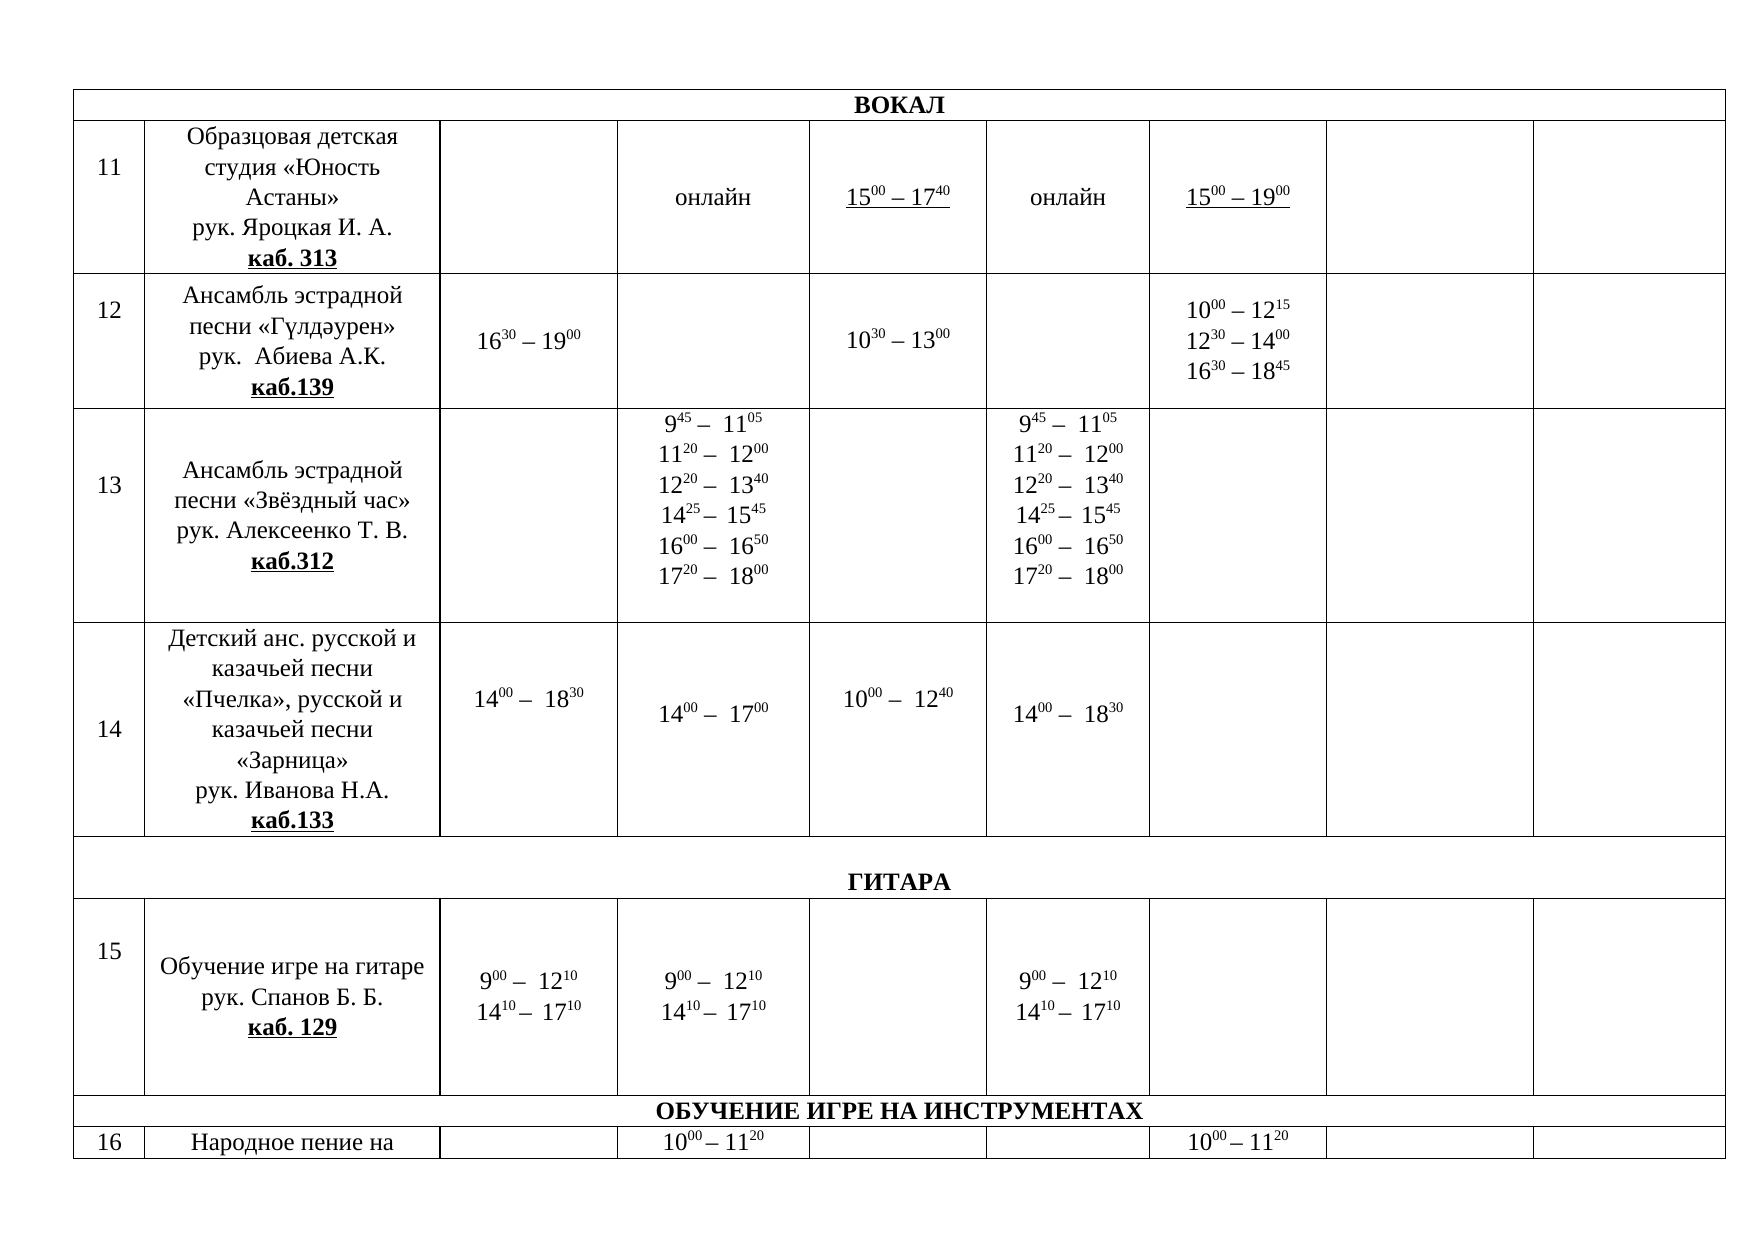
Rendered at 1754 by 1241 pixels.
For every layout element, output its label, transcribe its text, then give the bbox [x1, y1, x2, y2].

table_cell 13 [74, 409, 144, 622]
table_cell 16 [74, 1127, 144, 1158]
table_cell 900 – 1210 1410 – 1710 [441, 899, 617, 1095]
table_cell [145, 1127, 439, 1158]
table_cell 1400 – 1830 [987, 623, 1149, 836]
table_cell [1327, 1127, 1533, 1158]
table_cell Ансамбль эстрадной песни «Звёздный час» рук. Алексеенко Т. В. каб.312 [145, 409, 439, 622]
table_cell [1150, 899, 1326, 1095]
table_cell [810, 1127, 986, 1158]
table_cell 14 [74, 623, 144, 836]
table_cell [1534, 121, 1725, 273]
table_cell 1000 – 1215 1230 – 1400 1630 – 1845 [1150, 274, 1326, 408]
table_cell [618, 1127, 809, 1158]
table_cell [1534, 409, 1725, 622]
table_cell ОБУЧЕНИЕ ИГРЕ НА ИНСТРУМЕНТАХ [74, 1096, 1725, 1126]
table_cell Ансамбль эстрадной песни «Гүлдәурен» рук. Абиева А.К. каб.139 [145, 274, 439, 408]
table_cell 1000 – 1240 [810, 623, 986, 836]
table_cell [1150, 409, 1326, 622]
table_cell [1150, 623, 1326, 836]
table_cell [987, 274, 1149, 408]
table_cell [1327, 274, 1533, 408]
table_cell Детский анс. русской и казачьей песни «Пчелка», русской и казачьей песни «Зарница» рук. Иванова Н.А. каб.133 [145, 623, 439, 836]
table_cell 11 [74, 121, 144, 273]
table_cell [1150, 1127, 1326, 1158]
table_cell 945 – 1105 1120 – 1200 1220 – 1340 1425 – 1545 1600 – 1650 1720 – 1800 [618, 409, 809, 622]
table_cell 1400 – 1700 [618, 623, 809, 836]
table_cell онлайн [987, 121, 1149, 273]
table_cell онлайн [618, 121, 809, 273]
table_cell Образцовая детская студия «Юность Астаны» рук. Яроцкая И. А. каб. 313 [145, 121, 439, 273]
table_cell 12 [74, 274, 144, 408]
table_cell Обучение игре на гитаре рук. Спанов Б. Б. каб. 129 [145, 899, 439, 1095]
table_cell [441, 121, 617, 273]
table_cell [1534, 1127, 1725, 1158]
table_cell [1534, 274, 1725, 408]
table_cell 1500 – 1740 [810, 121, 986, 273]
table_cell 945 – 1105 1120 – 1200 1220 – 1340 1425 – 1545 1600 – 1650 1720 – 1800 [987, 409, 1149, 622]
table_cell [810, 409, 986, 622]
table_cell 900 – 1210 1410 – 1710 [987, 899, 1149, 1095]
table_cell [1327, 899, 1533, 1095]
table_cell 1630 – 1900 [441, 274, 617, 408]
table_cell [441, 1127, 617, 1158]
table_cell [1534, 899, 1725, 1095]
table_cell 1030 – 1300 [810, 274, 986, 408]
table_cell 15 [74, 899, 144, 1095]
table_cell [1534, 623, 1725, 836]
table_cell 1400 – 1830 [441, 623, 617, 836]
table_cell [1327, 623, 1533, 836]
table_cell [618, 274, 809, 408]
table_cell ВОКАЛ [74, 90, 1725, 120]
table_cell [1327, 121, 1533, 273]
table_cell [810, 899, 986, 1095]
table_cell ГИТАРА [74, 837, 1725, 898]
table_cell 900 – 1210 1410 – 1710 [618, 899, 809, 1095]
table_cell 1500 – 1900 [1150, 121, 1326, 273]
table_cell [441, 409, 617, 622]
table_cell [987, 1127, 1149, 1158]
table_cell [1327, 409, 1533, 622]
